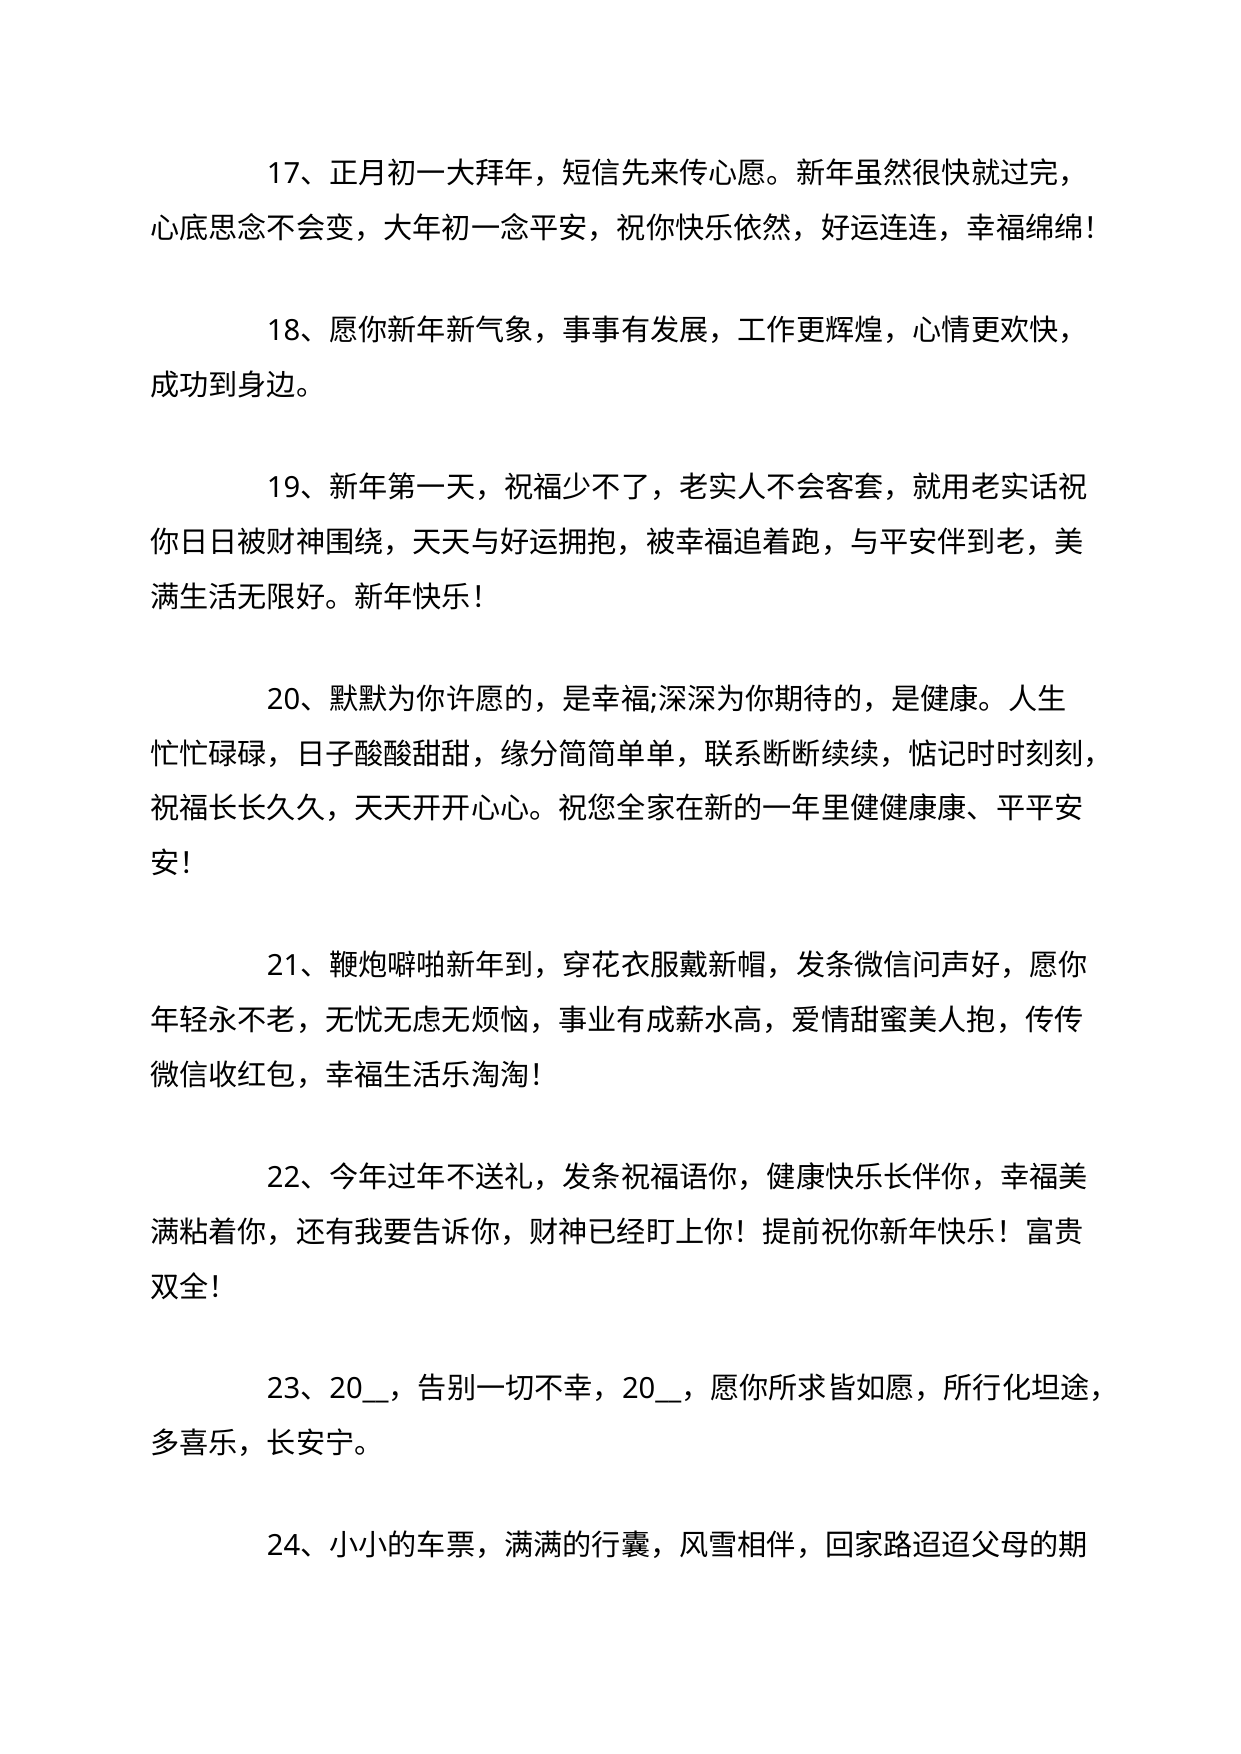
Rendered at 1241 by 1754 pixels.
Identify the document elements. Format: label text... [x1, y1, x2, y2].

text 23、20__，告别一切不幸，20__，愿你所求皆如愿，所行化坦途，多喜乐，长安宁。 [150, 1365, 1090, 1462]
text 22、今年过年不送礼，发条祝福语你，健康快乐长伴你，幸福美满粘着你，还有我要告诉你，财神已经盯上你！提前祝你新年快乐！富贵双全！ [150, 1153, 1090, 1306]
text 18、愿你新年新气象，事事有发展，工作更辉煌，心情更欢快，成功到身边。 [150, 307, 1090, 404]
text 20、默默为你许愿的，是幸福;深深为你期待的，是健康。人生忙忙碌碌，日子酸酸甜甜，缘分简简单单，联系断断续续，惦记时时刻刻，祝福长长久久，天天开开心心。祝您全家在新的一年里健健康康、平平安安！ [150, 675, 1090, 882]
text 21、鞭炮噼啪新年到，穿花衣服戴新帽，发条微信问声好，愿你年轻永不老，无忧无虑无烦恼，事业有成薪水高，爱情甜蜜美人抱，传传微信收红包，幸福生活乐淘淘！ [150, 942, 1090, 1094]
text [150, 1522, 1090, 1564]
text 17、正月初一大拜年，短信先来传心愿。新年虽然很快就过完，心底思念不会变，大年初一念平安，祝你快乐依然，好运连连，幸福绵绵！ [150, 150, 1090, 247]
text 19、新年第一天，祝福少不了，老实人不会客套，就用老实话祝你日日被财神围绕，天天与好运拥抱，被幸福追着跑，与平安伴到老，美满生活无限好。新年快乐！ [150, 463, 1090, 616]
